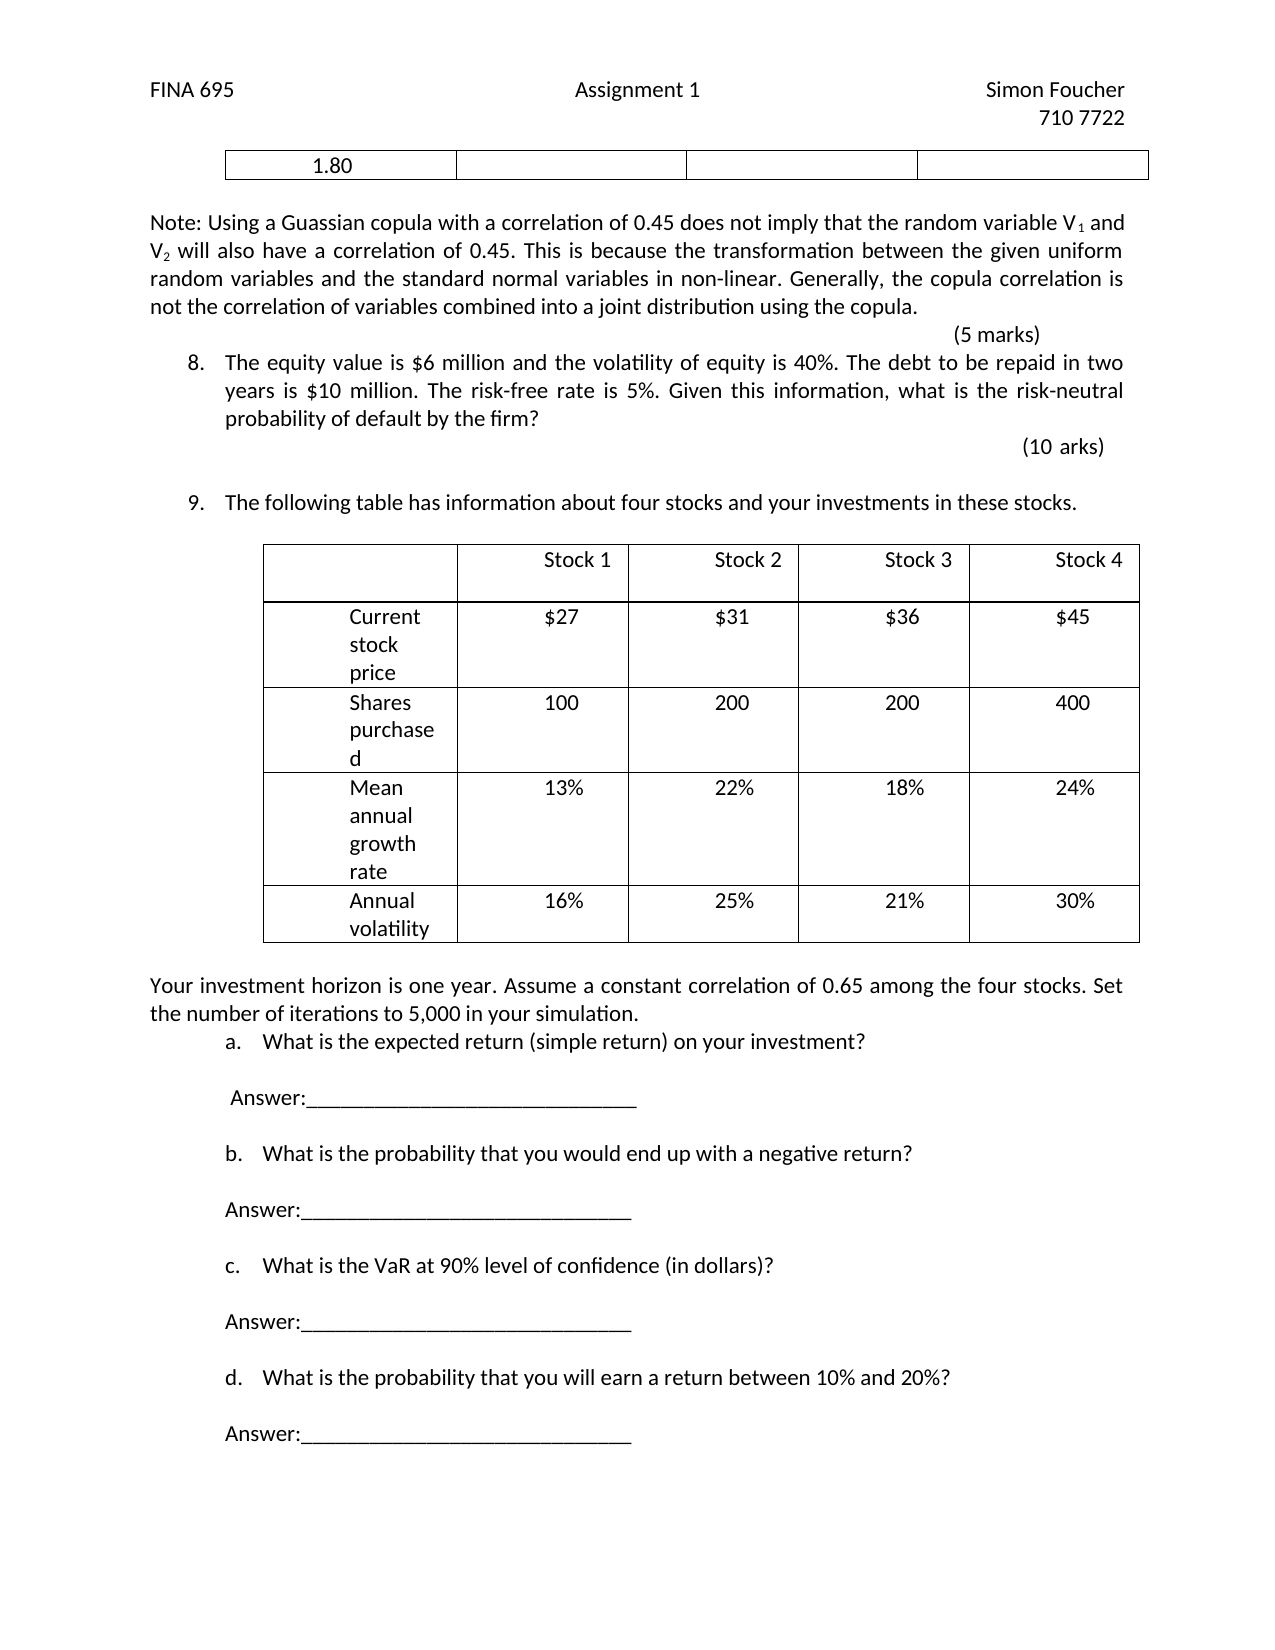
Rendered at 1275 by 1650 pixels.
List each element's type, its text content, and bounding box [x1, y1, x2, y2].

table_cell 18% [799, 773, 969, 885]
table_cell Mean annual growth rate [264, 773, 457, 885]
table_cell $31 [629, 603, 798, 687]
table_cell $27 [458, 603, 628, 687]
table_header [264, 545, 457, 601]
table_cell 1.80 [226, 151, 456, 179]
table_header Stock 2 [629, 545, 798, 601]
table_cell 100 [458, 688, 628, 772]
table_cell Current stock price [264, 603, 457, 687]
list The equity value is $6 million and the volatility of equity is 40%. The debt to be repaid in two years is $10 million. The risk-free rate is 5%. Given this information, what is the risk-neutral probability of default by the firm? [187, 348, 1125, 432]
list Answer:_____________________________ [225, 1083, 1125, 1111]
table_cell Annual volatility [264, 886, 457, 942]
table_cell [687, 151, 917, 179]
table_cell 30% [970, 886, 1139, 942]
table_cell $36 [799, 603, 969, 687]
table_cell $45 [970, 603, 1139, 687]
text Your investment horizon is one year. Assume a constant correlation of 0.65 among the four stocks. Set the number of iterations to 5,000 in your simulation. [150, 971, 1125, 1027]
table_cell 13% [458, 773, 628, 885]
table_cell [918, 151, 1148, 179]
table_cell 400 [970, 688, 1139, 772]
list arks) [1022, 432, 1125, 460]
table_cell 16% [458, 886, 628, 942]
table_cell 200 [629, 688, 798, 772]
table_header Stock 3 [799, 545, 969, 601]
list What is the probability that you will earn a return between 10% and 20%? [225, 1363, 1125, 1391]
table_cell 22% [629, 773, 798, 885]
table_cell 21% [799, 886, 969, 942]
list Answer:_____________________________ [225, 1419, 1125, 1447]
table_header Stock 1 [458, 545, 628, 601]
list What is the probability that you would end up with a negative return? [225, 1139, 1125, 1167]
list The following table has information about four stocks and your investments in these stocks. [187, 488, 1125, 516]
list What is the expected return (simple return) on your investment? [225, 1027, 1125, 1055]
text (5 marks) [150, 320, 1125, 348]
list Answer:_____________________________ [225, 1195, 1125, 1223]
list What is the VaR at 90% level of confidence (in dollars)? [225, 1251, 1125, 1279]
table_cell 24% [970, 773, 1139, 885]
table_header Stock 4 [970, 545, 1139, 601]
table_cell [457, 151, 686, 179]
text Note: Using a Guassian copula with a correlation of 0.45 does not imply that the random variable V1 and V2 will also have a correlation of 0.45. This is because the transformation between the given uniform random variables and the standard normal variables in non-linear. Generally, the copula correlation is not the correlation of variables combined into a joint distribution using the copula. [150, 208, 1125, 320]
table_cell 25% [629, 886, 798, 942]
table_cell 200 [799, 688, 969, 772]
table_cell Shares purchased [264, 688, 457, 772]
list Answer:_____________________________ [225, 1307, 1125, 1335]
